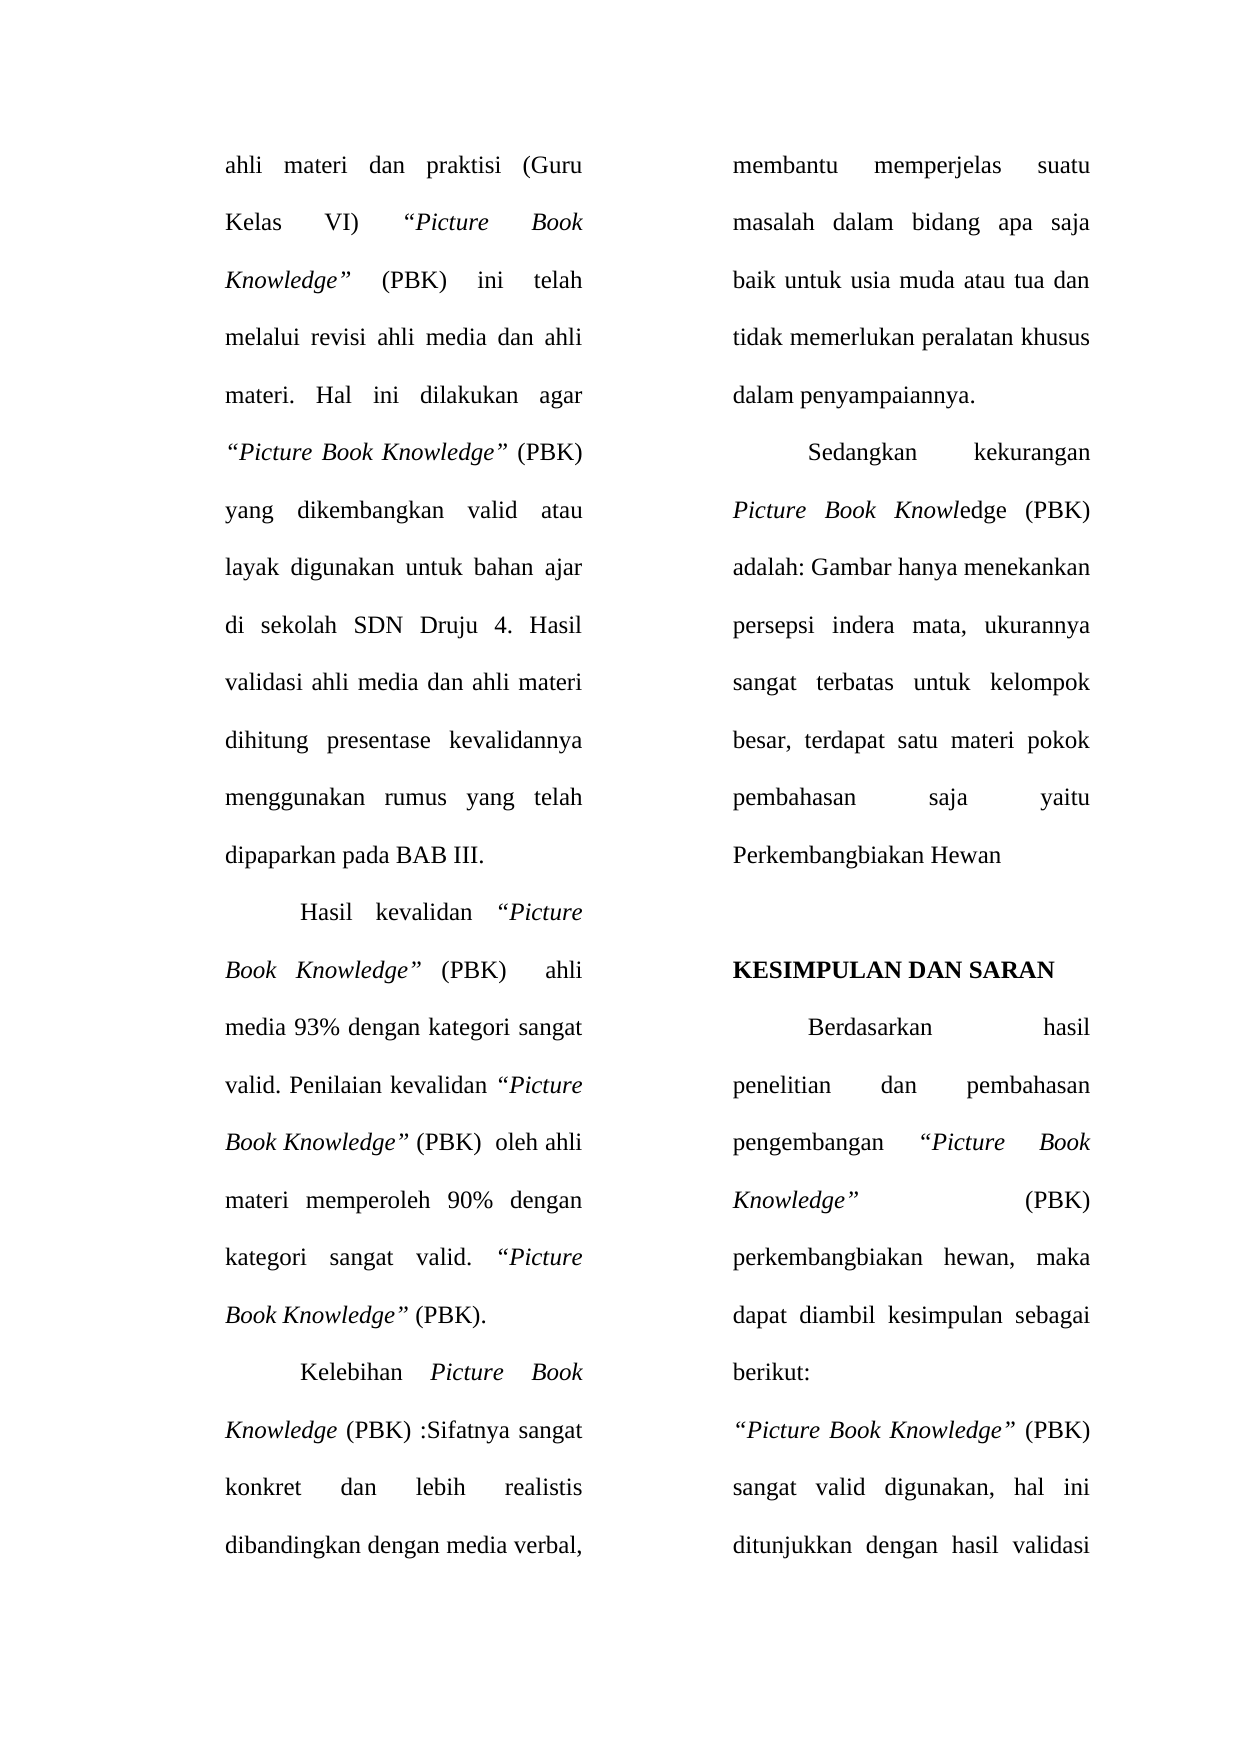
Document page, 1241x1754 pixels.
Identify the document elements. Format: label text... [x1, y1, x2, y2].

list Hasil kevalidan “Picture Book Knowledge” (PBK) ahli media 93% dengan kategori sangat valid. Penilaian kevalidan “Picture Book Knowledge” (PBK) oleh ahli materi memperoleh 90% dengan kategori sangat valid. “Picture Book Knowledge” (PBK). [225, 897, 583, 1329]
text KESIMPULAN DAN SARAN [658, 955, 1090, 984]
list Berdasarkan hasil penelitian dan pembahasan pengembangan “Picture Book Knowledge” (PBK) perkembangbiakan hewan, maka dapat diambil kesimpulan sebagai berikut: [733, 1012, 1090, 1386]
text Kelebihan Picture Book Knowledge (PBK) :Sifatnya sangat konkret dan lebih realistis dibandingkan dengan media verbal, membantu memperjelas suatu masalah dalam bidang apa saja baik untuk usia muda atau tua dan tidak memerlukan peralatan khusus dalam penyampaiannya. [225, 1357, 583, 1559]
text Kelebihan Picture Book Knowledge (PBK) :Sifatnya sangat konkret dan lebih realistis dibandingkan dengan media verbal, membantu memperjelas suatu masalah dalam bidang apa saja baik untuk usia muda atau tua dan tidak memerlukan peralatan khusus dalam penyampaiannya. [733, 150, 1090, 409]
text Sedangkan kekurangan Picture Book Knowledge (PBK) adalah: Gambar hanya menekankan persepsi indera mata, ukurannya sangat terbatas untuk kelompok besar, terdapat satu materi pokok pembahasan saja yaitu Perkembangbiakan Hewan [733, 437, 1090, 869]
